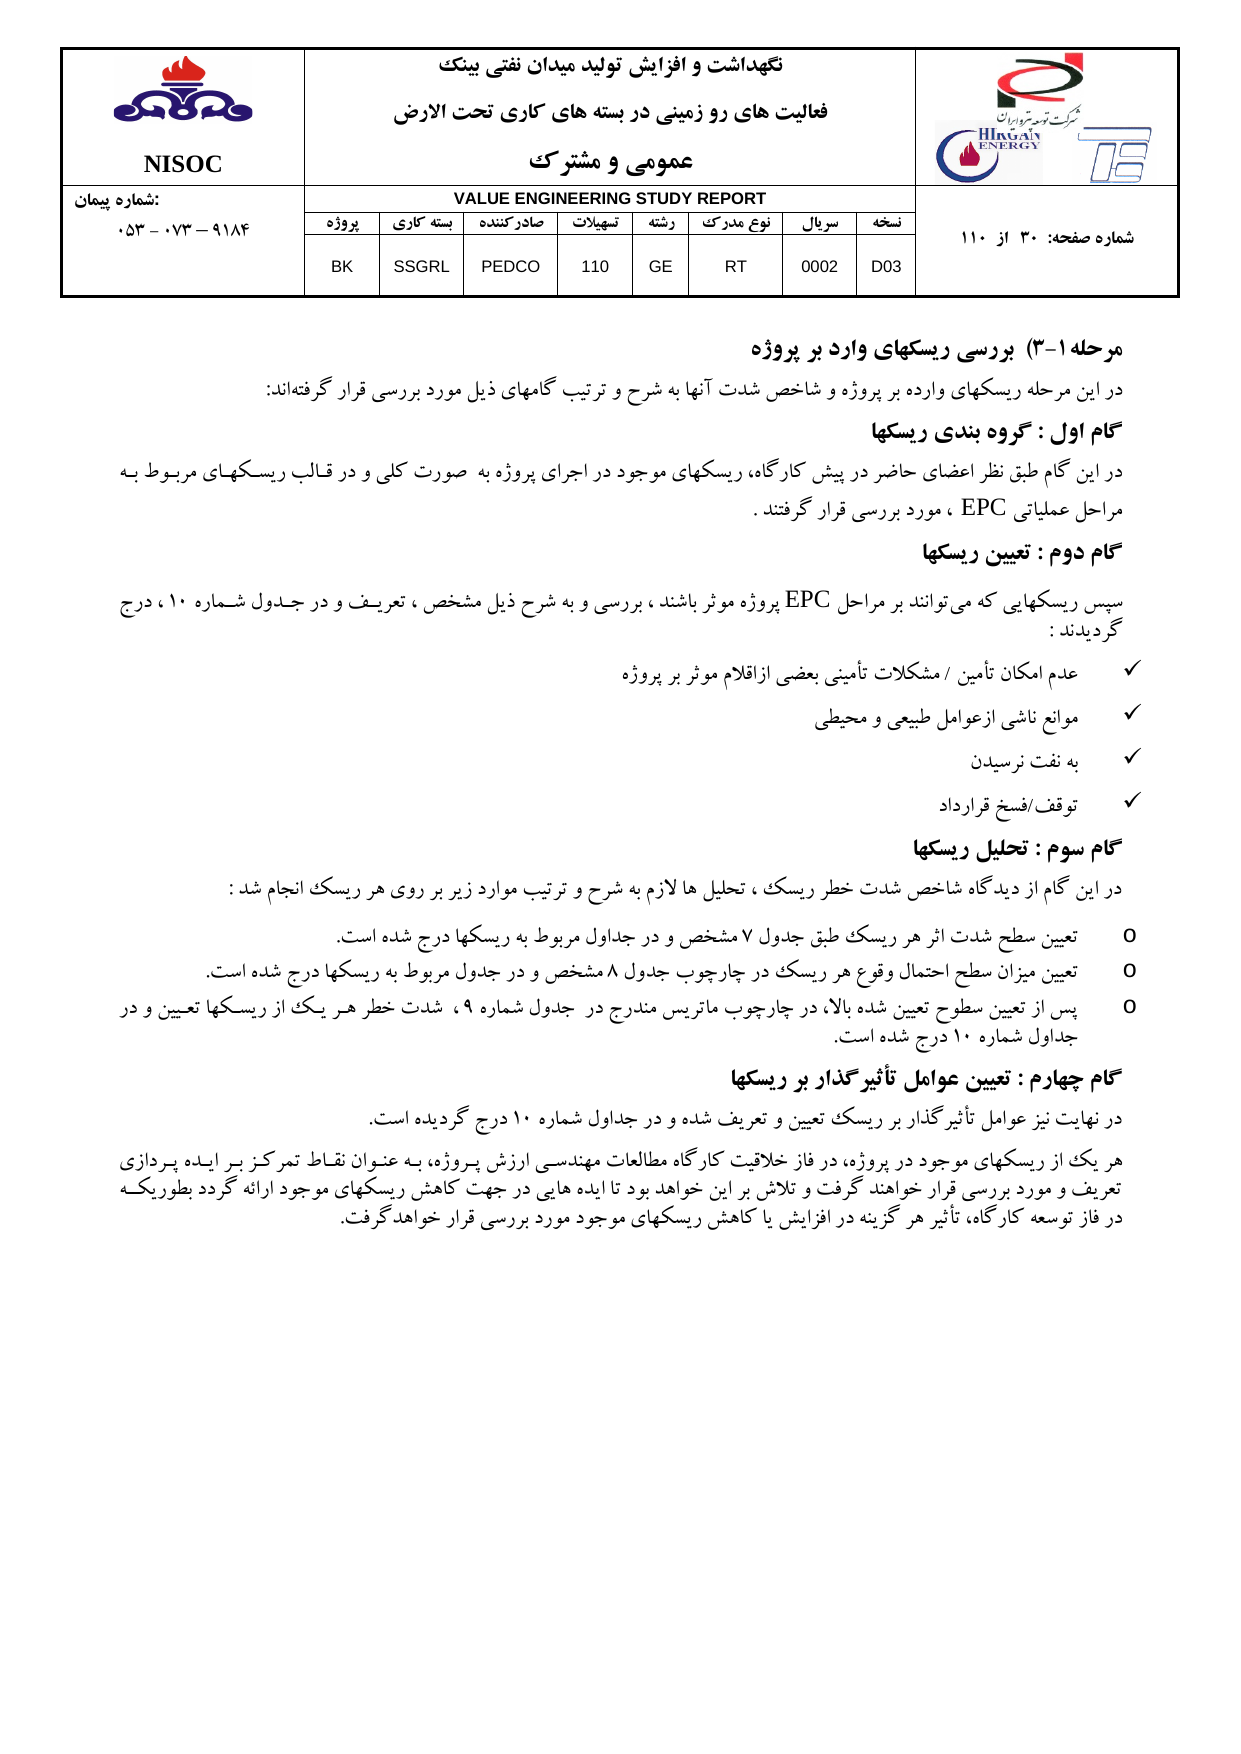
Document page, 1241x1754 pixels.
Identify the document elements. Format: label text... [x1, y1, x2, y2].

text در نهایت نیز عوامل تأثیرگذار بر ریسک تعیین و تعریف شده و در جداول شماره 10 درج گردیده است. [118, 1110, 1122, 1135]
subtitle گام سوم : تحلیل ریسکها [118, 839, 1122, 864]
picture [934, 52, 1084, 185]
list توقف/فسخ قرارداد [118, 794, 1122, 822]
text در اين مرحله ريسكهاي وارده بر پروژه و شاخص شدت آنها به شرح و ترتیب گامهای ذيل مورد بررسي قرار گرفته‌اند: [118, 380, 1122, 405]
subtitle مرحله1-3) بررسی ریسکهای وارد بر پروژه [118, 339, 1122, 364]
text هر یک از ریسکهای موجود در پروژه، در فاز خلاقیت کارگاه مطالعات مهندسی ارزش پروژه، به عنوان نقاط تمرکز بر ایده پردازی تعریف و مورد بررسی قرار خواهند گرفت و تلاش بر این خواهد بود تا ایده هایی در جهت کاهش ریسکهای موجود ارائه گردد بطوریکه در فاز توسعه کارگاه، تأثیر هر گزینه در افزایش یا کاهش ریسکهای موجود مورد بررسی قرار خواهدگرفت. [118, 1151, 1122, 1234]
list به نفت نرسیدن [118, 751, 1122, 778]
text سپس ريسكهایی که مي‌توانند بر مراحل EPC پروژه موثر باشند ، بررسی و به شرح ذیل مشخص ، تعریف و در جدول شماره 10 ، درج گردیدند : [118, 584, 1122, 646]
list موانع ناشی ازعوامل طبیعی و محیطی [118, 706, 1122, 734]
subtitle گام اول : گروه بندی ریسکها [118, 422, 1122, 447]
subtitle گام دوم : تعیین ریسکها [118, 543, 1122, 568]
list پس از تعیین سطوح تعیین شده بالا، در چارچوب ماتریس مندرج در جدول شماره 9 ، شدت خطر هر یک از ریسکها تعیین و در جداول شماره 10 درج شده است. [118, 992, 1122, 1052]
text در این گام از دیدگاه شاخص شدت خطر ریسک ، تحلیل ها لازم به شرح و ترتیب موارد زیر بر روی هر ریسک انجام شد : [118, 880, 1122, 905]
text در این گام طبق نظر اعضای حاضر در پیش کارگاه، ریسکهای موجود در اجرای پروژه به صورت کلی و در قالب ریسکهای مربوط به مراحل عملیاتی EPC ، مورد بررسی قرار گرفتند . [118, 463, 1122, 525]
subtitle گام چهارم : تعیین عوامل تأثیرگذار بر ریسکها [118, 1068, 1122, 1093]
list تعیین سطح شدت اثر هر ريسك طبق جدول 7 مشخص و در جداول مربوط به ریسکها درج شده است. [118, 921, 1122, 952]
list تعیین ميزان سطح احتمال وقوع هر ريسك در چارچوب جدول 8 مشخص و در جدول مربوط به ریسکها درج شده است. [118, 957, 1122, 988]
list عدم امکان تأمین / مشکلات تأمینی بعضی ازاقلام موثر بر پروژه [118, 662, 1122, 690]
picture [113, 56, 253, 124]
